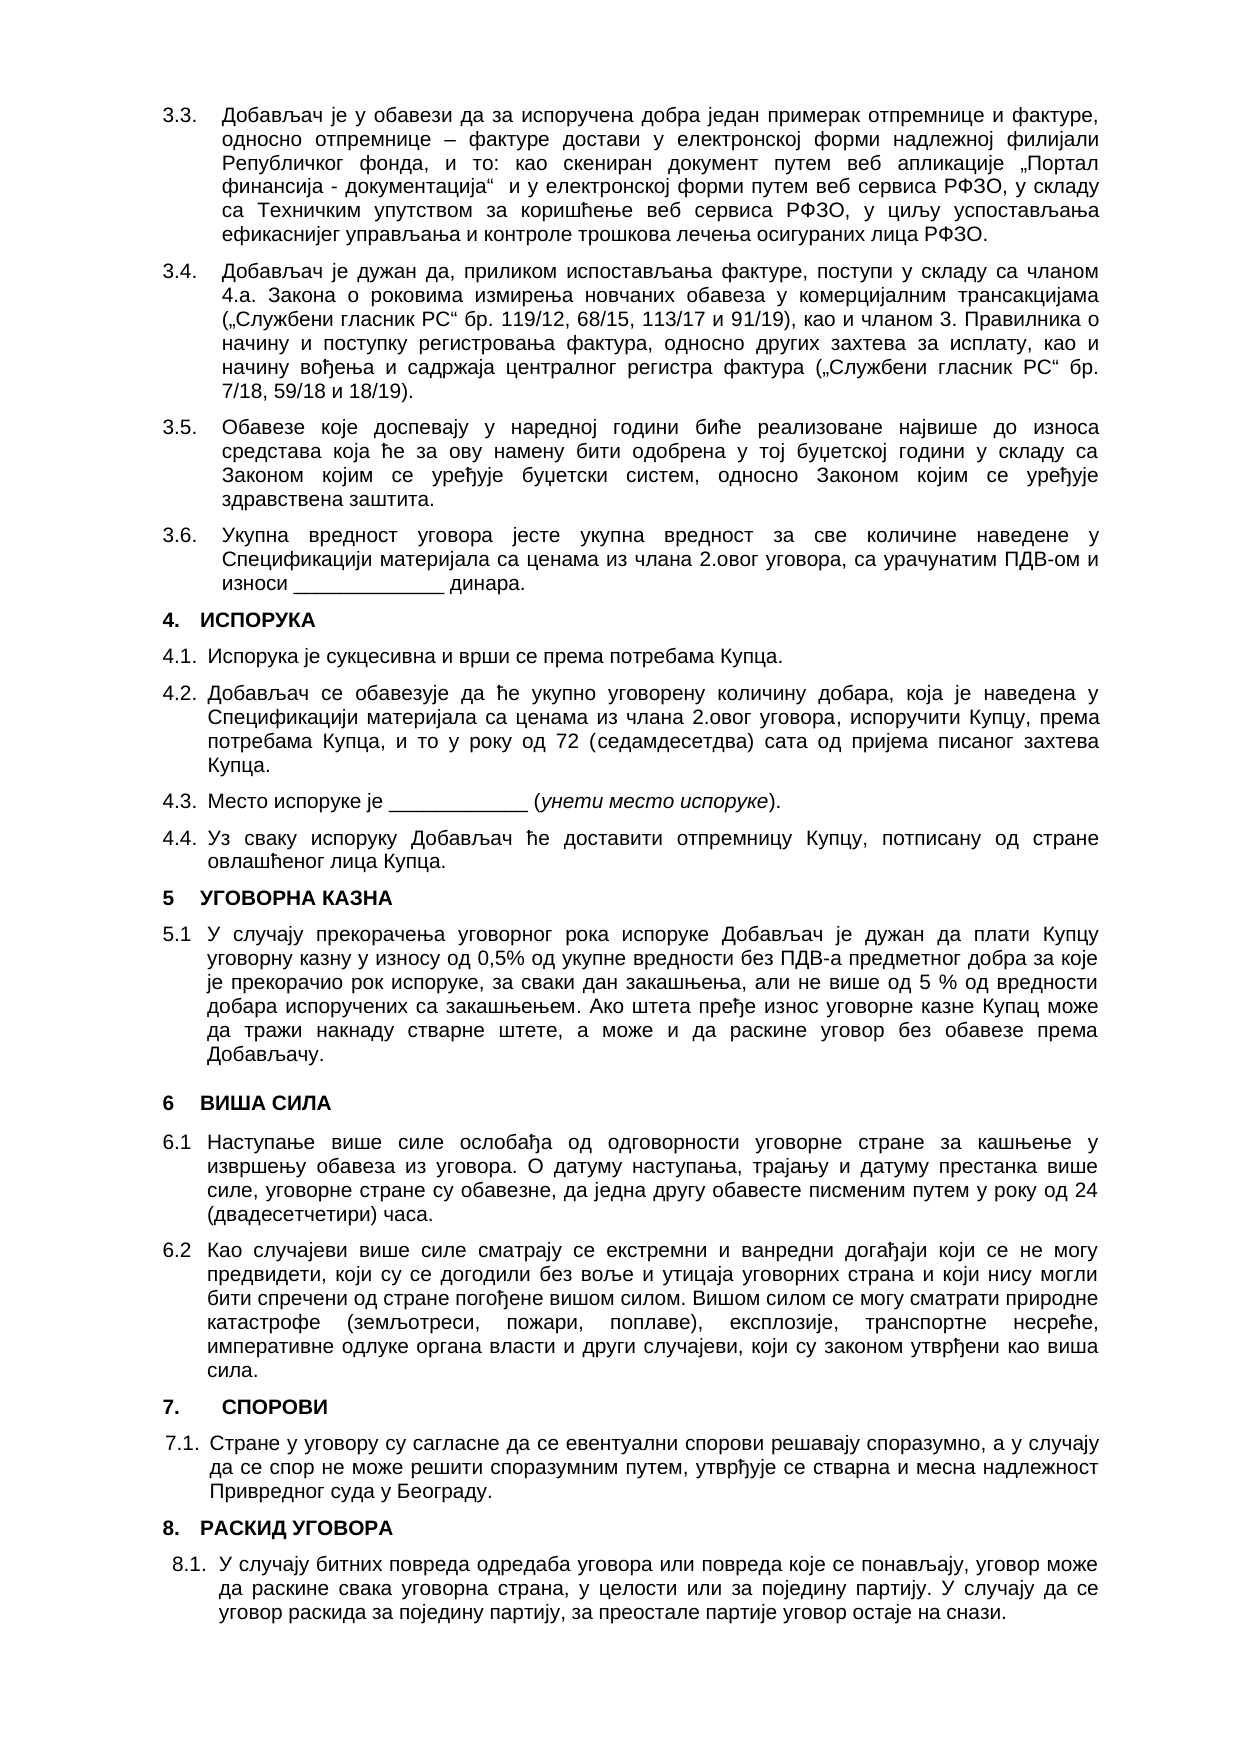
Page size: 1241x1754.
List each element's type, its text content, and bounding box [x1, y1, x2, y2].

list Добављач је дужан да, приликом испостављања фактуре, поступи у складу са чланом 4.а. Закона о роковима измирења новчаних обавеза у комерцијалним трансакцијама („Службени гласник РС“ бр. 119/12, 68/15, 113/17 и 91/19), као и чланом 3. Правилника о начину и поступку регистровања фактура, односно других захтева за исплату, као и начину вођења и садржаја централног регистра фактура („Службени гласник РС“ бр. 7/18, 59/18 и 18/19). [162, 259, 1100, 402]
list Добављач је у обавези да за испоручена добра један примерак отпремнице и фактуре, односно отпремнице – фактуре достави у електронској форми надлежној филијали Републичког фонда, и то: као скениран документ путем веб апликације „Портал финансија - документација“ и у електронској форми путем веб сервиса РФЗО, у складу са Техничким упутством за коришћење веб сервиса РФЗО, у циљу успостављања ефикаснијег управљања и контроле трошкова лечења осигураних лица РФЗО. [162, 102, 1100, 246]
list Добављач се обавезује да ће укупно уговорену количину добара, која је наведена у Спецификацији материјала са ценама из члана 2.овог уговора, испоручити Купцу, према потребама Купца, и то у року од 72 (седамдесетдва) сата од пријема писаног захтева Купца. [162, 681, 1100, 776]
list Oбавезе које доспевају у наредној години биће реализоване највише до износа средстава која ће за ову намену бити одобрена у тој буџетској години у складу са Законом којим се уређује буџетски систем, односно Законом којим се уређује здравствена заштита. [162, 415, 1100, 511]
list У случају битних повреда одредаба уговора или повреда које се понављају, уговор може да раскине свака уговорна страна, у целости или за поједину партију. У случају да се уговор раскида за поједину партију, за преостале партије уговор остаје на снази. [172, 1552, 1100, 1624]
list Уз сваку испоруку Добављач ће доставити отпремницу Купцу, потписану од стране овлашћеног лица Купца. [162, 825, 1100, 873]
list Укупна вредност уговора јесте укупна вредност за све количине наведене у Спецификацији материјала са ценама из члана 2.овог уговора, са урачунатим ПДВ-ом и износи _____________ динара. [162, 523, 1100, 595]
list Испорука је сукцесивна и врши се према потребама Купца. [162, 644, 1100, 668]
list ВИША СИЛА [162, 1091, 1099, 1115]
list Стране у уговору су сагласне да се евентуални спорови решавају споразумно, а у случају да се спор не може решити споразумним путем, утврђује се стварна и месна надлежност Привредног суда у Београду. [165, 1431, 1100, 1503]
list РАСКИД УГОВОРА [162, 1516, 1099, 1540]
list Као случајеви више силе сматрају се екстремни и ванредни догађаји који се не могу предвидети, који су се догодили без воље и утицаја уговорних страна и који нису могли бити спречени од стране погођене вишом силом. Вишом силом се могу сматрати природне катастрофе (земљотреси, пожари, поплаве), експлозије, транспортне несреће, императивне одлуке органа власти и други случајеви, који су законом утврђени као виша сила. [162, 1239, 1100, 1382]
list Наступање више силе ослобађа од одговорности уговорне стране за кашњење у извршењу обавеза из уговора. О датуму наступања, трајању и датуму престанка више силе, уговорне стране су обавезне, да једна другу обавесте писменим путем у року од 24 (двадесетчетири) часа. [162, 1130, 1100, 1226]
list У случају прекорачења уговорног рока испоруке Добављач је дужан да плати Купцу уговорну казну у износу од 0,5% од укупне вредности без ПДВ-а предметног добра за које је прекорачио рок испоруке, за сваки дан закашњења, али не више од 5 % од вредности добара испоручених са закашњењем. Ако штета пређе износ уговорне казне Купац може да тражи накнаду стварне штете, а може и да раскине уговор без обавезе према Добављачу. [162, 922, 1100, 1066]
list СПОРОВИ [162, 1395, 1100, 1419]
list ИСПОРУКА [162, 608, 1100, 632]
list УГОВОРНА КАЗНА [162, 886, 1101, 910]
list Место испоруке је ____________ (унети место испоруке). [162, 789, 1100, 813]
